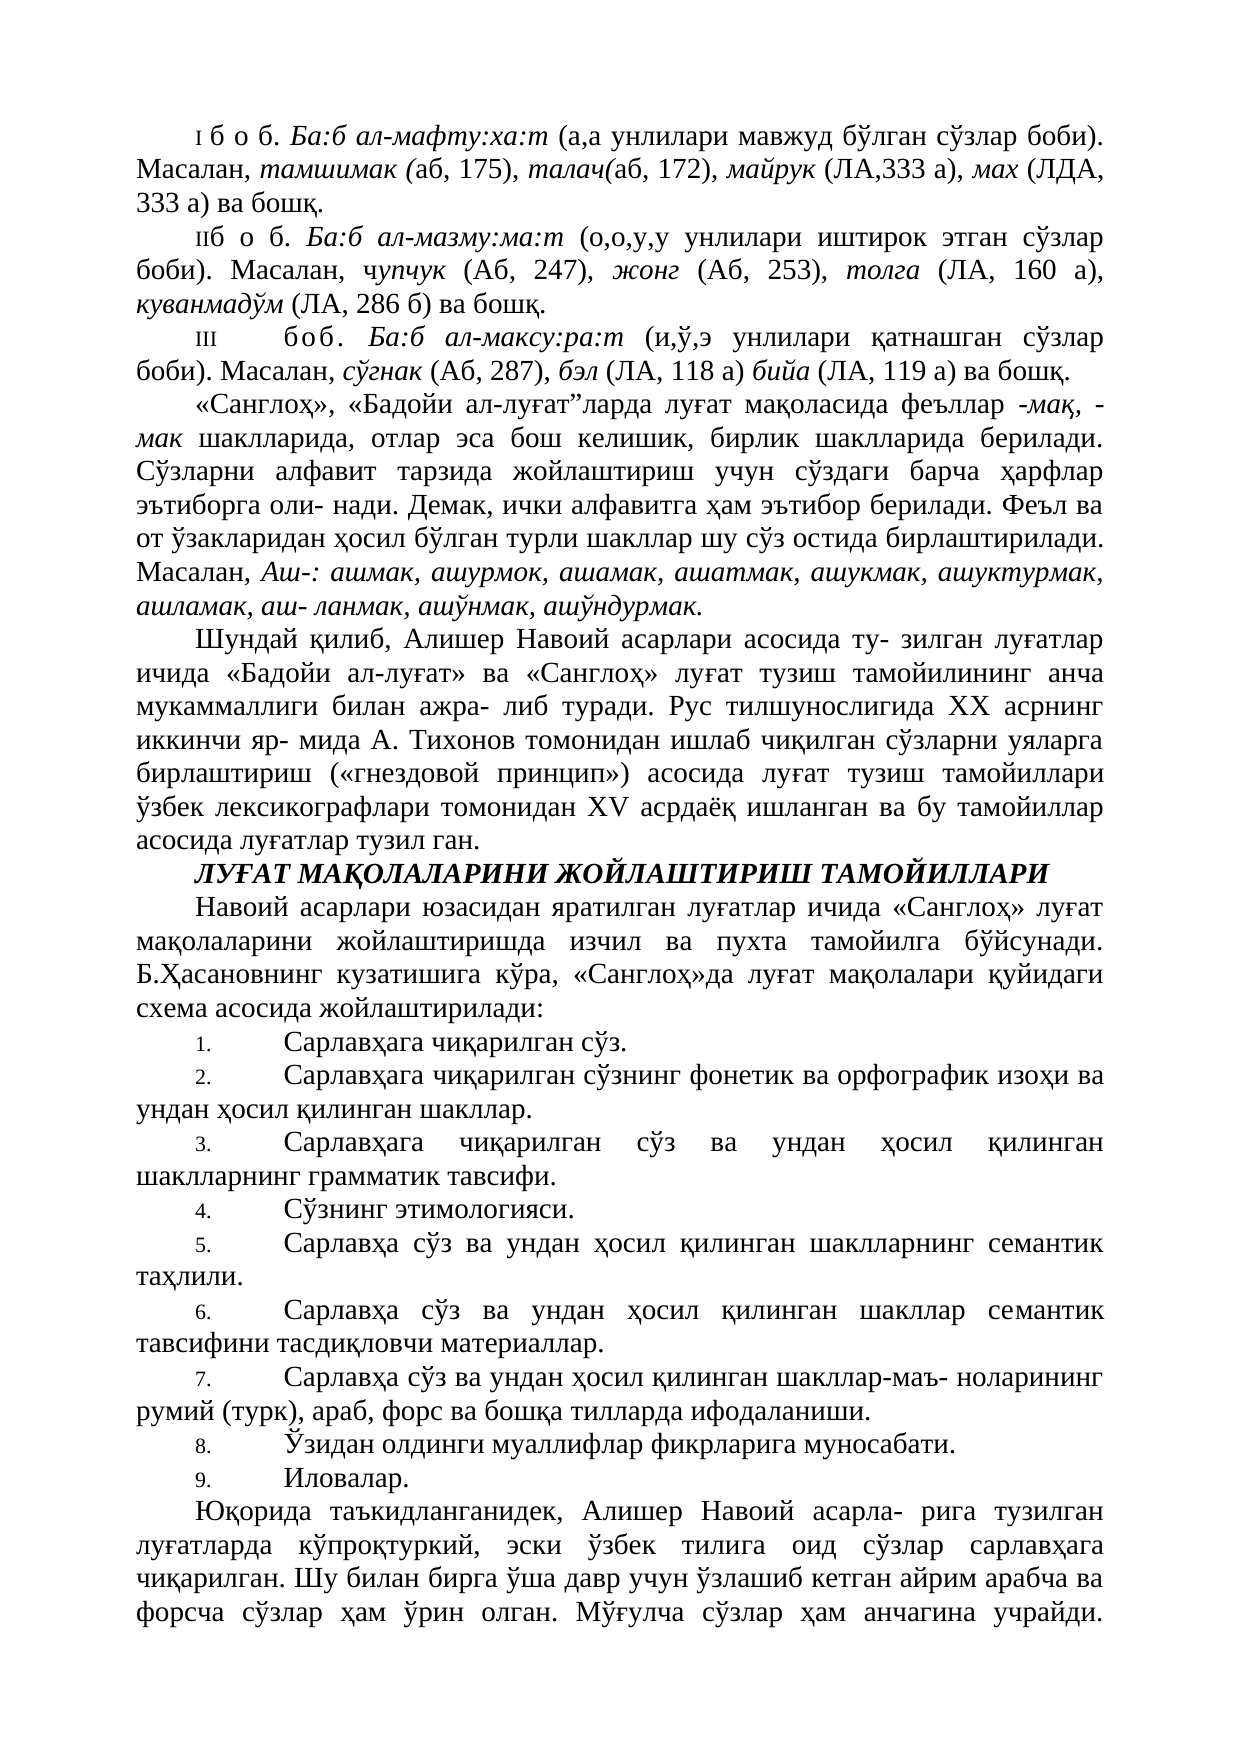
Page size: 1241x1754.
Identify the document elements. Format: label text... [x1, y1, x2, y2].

list Иловалар. [136, 1460, 1104, 1493]
list Сарлавҳа сўз ва ундан ҳосил қилинган шакллар семантик тавсифини тасдиқловчи материаллар. [136, 1292, 1104, 1359]
list Сарлавҳага чиқарилган сўз. [136, 1024, 1104, 1057]
list Сарлавҳага чиқарилган сўзнинг фонетик ва орфографик изоҳи ва ундан ҳосил қилинган шакллар. [136, 1057, 1104, 1124]
list б о б. Ба:б ал-мафту:ха:т (а,а унлилари мавжуд бўлган сўзлар боби). Масалан, тамшимак (аб, 175), талач(аб, 172), майрук (ЛА,333 а), мах (ЛДА, 333 а) ва бошқ. [136, 118, 1104, 219]
list б о б. Ба:б ал-мазму:ма:т (о,о,у,у унлилари иштирок этган сўзлар боби). Масалан, чупчук (Аб, 247), жонг (Аб, 253), толга (ЛА, 160 а), куванмадўм (ЛА, 286 б) ва бошқ. [136, 219, 1104, 319]
list Сарлавҳа сўз ва ундан ҳосил қилинган шаклларнинг семантик таҳлили. [136, 1225, 1104, 1292]
text «Санглоҳ», «Бадойи ал-луғат”ларда луғат мақоласида феъллар -мақ, -мак шаклларида, отлар эса бош келишик, бирлик шаклларида берилади. Сўзларни алфавит тарзида жойлаштириш учун сўздаги барча ҳарфлар эътиборга оли- нади. Демак, ички алфавитга ҳам эътибор берилади. Феъл ва от ўзакларидан ҳосил бўлган турли шакллар шу сўз остида бирлаштирилади. Масалан, Аш-: ашмак, ашурмок, ашамак, ашатмак, ашукмак, ашуктурмак, ашламак, аш- ланмак, ашўнмак, ашўндурмак. [136, 386, 1104, 621]
list Сўзнинг этимологияси. [136, 1191, 1104, 1225]
text ЛУҒАТ МАҚОЛАЛАРИНИ ЖОЙЛАШТИРИШ ТАМОЙИЛЛАРИ [136, 856, 1104, 889]
text Шундай қилиб, Алишер Навоий асарлари асосида ту- зилган луғатлар ичида «Бадойи ал-луғат» ва «Санглоҳ» луғат тузиш тамойилининг анча мукаммаллиги билан ажра- либ туради. Рус тилшунослигида XX асрнинг иккинчи яр- мида А. Тихонов томонидан ишлаб чиқилган сўзларни уяларга бирлаштириш («гнездовой принцип») асосида луғат тузиш тамойиллари ўзбек лексикографлари томонидан XV асрдаёқ ишланган ва бу тамойиллар асосида луғатлар тузил ган. [136, 621, 1104, 856]
list Ўзидан олдинги муаллифлар фикрларига муносабати. [136, 1426, 1104, 1460]
list боб. Ба:б ал-максу:ра:т (и,ў,э унлилари қатнашган сўзлар боби). Масалан, сўгнак (Аб, 287), бэл (ЛА, 118 а) бийа (ЛА, 119 а) ва бошқ. [136, 319, 1104, 386]
text Навоий асарлари юзасидан яратилган луғатлар ичида «Санглоҳ» луғат мақолаларини жойлаштиришда изчил ва пухта тамойилга бўйсунади. Б.Ҳасановнинг кузатишига кўра, «Санглоҳ»да луғат мақолалари қуйидаги схема асосида жойлаштирилади: [136, 889, 1104, 1024]
list Сарлавҳага чиқарилган сўз ва ундан ҳосил қилинган шаклларнинг грамматик тавсифи. [136, 1124, 1104, 1191]
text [136, 1493, 1104, 1627]
list Сарлавҳа сўз ва ундан ҳосил қилинган шакллар-маъ- ноларининг румий (турк), араб, форс ва бошқа тилларда ифодаланиши. [136, 1359, 1104, 1426]
